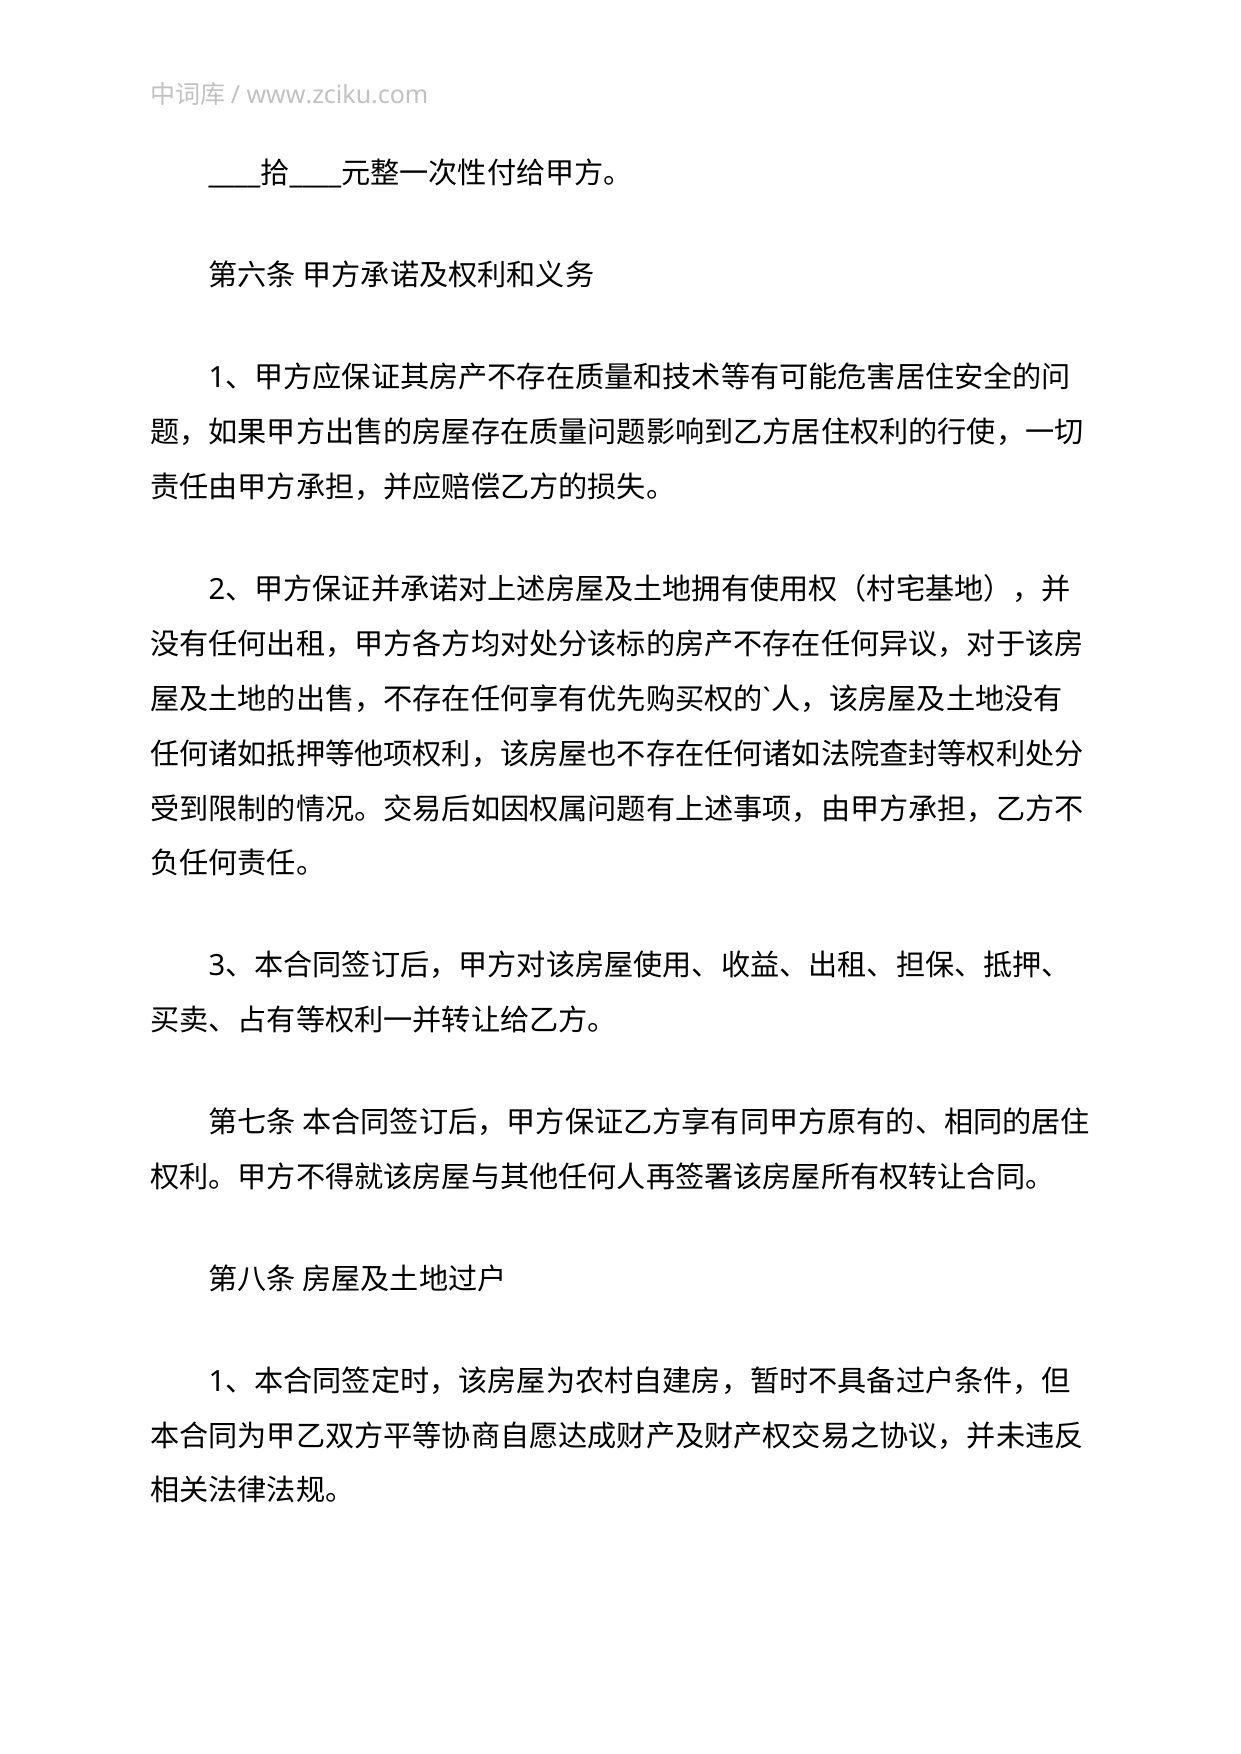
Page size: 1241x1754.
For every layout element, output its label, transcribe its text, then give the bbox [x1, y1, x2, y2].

text 2、甲方保证并承诺对上述房屋及土地拥有使用权（村宅基地），并没有任何出租，甲方各方均对处分该标的房产不存在任何异议，对于该房屋及土地的出售，不存在任何享有优先购买权的`人，该房屋及土地没有任何诸如抵押等他项权利，该房屋也不存在任何诸如法院查封等权利处分受到限制的情况。交易后如因权属问题有上述事项，由甲方承担，乙方不负任何责任。 [150, 565, 1090, 882]
text ____拾____元整一次性付给甲方。 [150, 150, 1090, 192]
text 第七条 本合同签订后，甲方保证乙方享有同甲方原有的、相同的居住权利。甲方不得就该房屋与其他任何人再签署该房屋所有权转让合同。 [150, 1099, 1090, 1196]
text 第六条 甲方承诺及权利和义务 [150, 252, 1090, 294]
text 1、本合同签定时，该房屋为农村自建房，暂时不具备过户条件，但本合同为甲乙双方平等协商自愿达成财产及财产权交易之协议，并未违反相关法律法规。 [150, 1357, 1090, 1509]
text 3、本合同签订后，甲方对该房屋使用、收益、出租、担保、抵押、买卖、占有等权利一并转让给乙方。 [150, 942, 1090, 1039]
text 1、甲方应保证其房产不存在质量和技术等有可能危害居住安全的问题，如果甲方出售的房屋存在质量问题影响到乙方居住权利的行使，一切责任由甲方承担，并应赔偿乙方的损失。 [150, 354, 1090, 506]
text 第八条 房屋及土地过户 [150, 1255, 1090, 1298]
